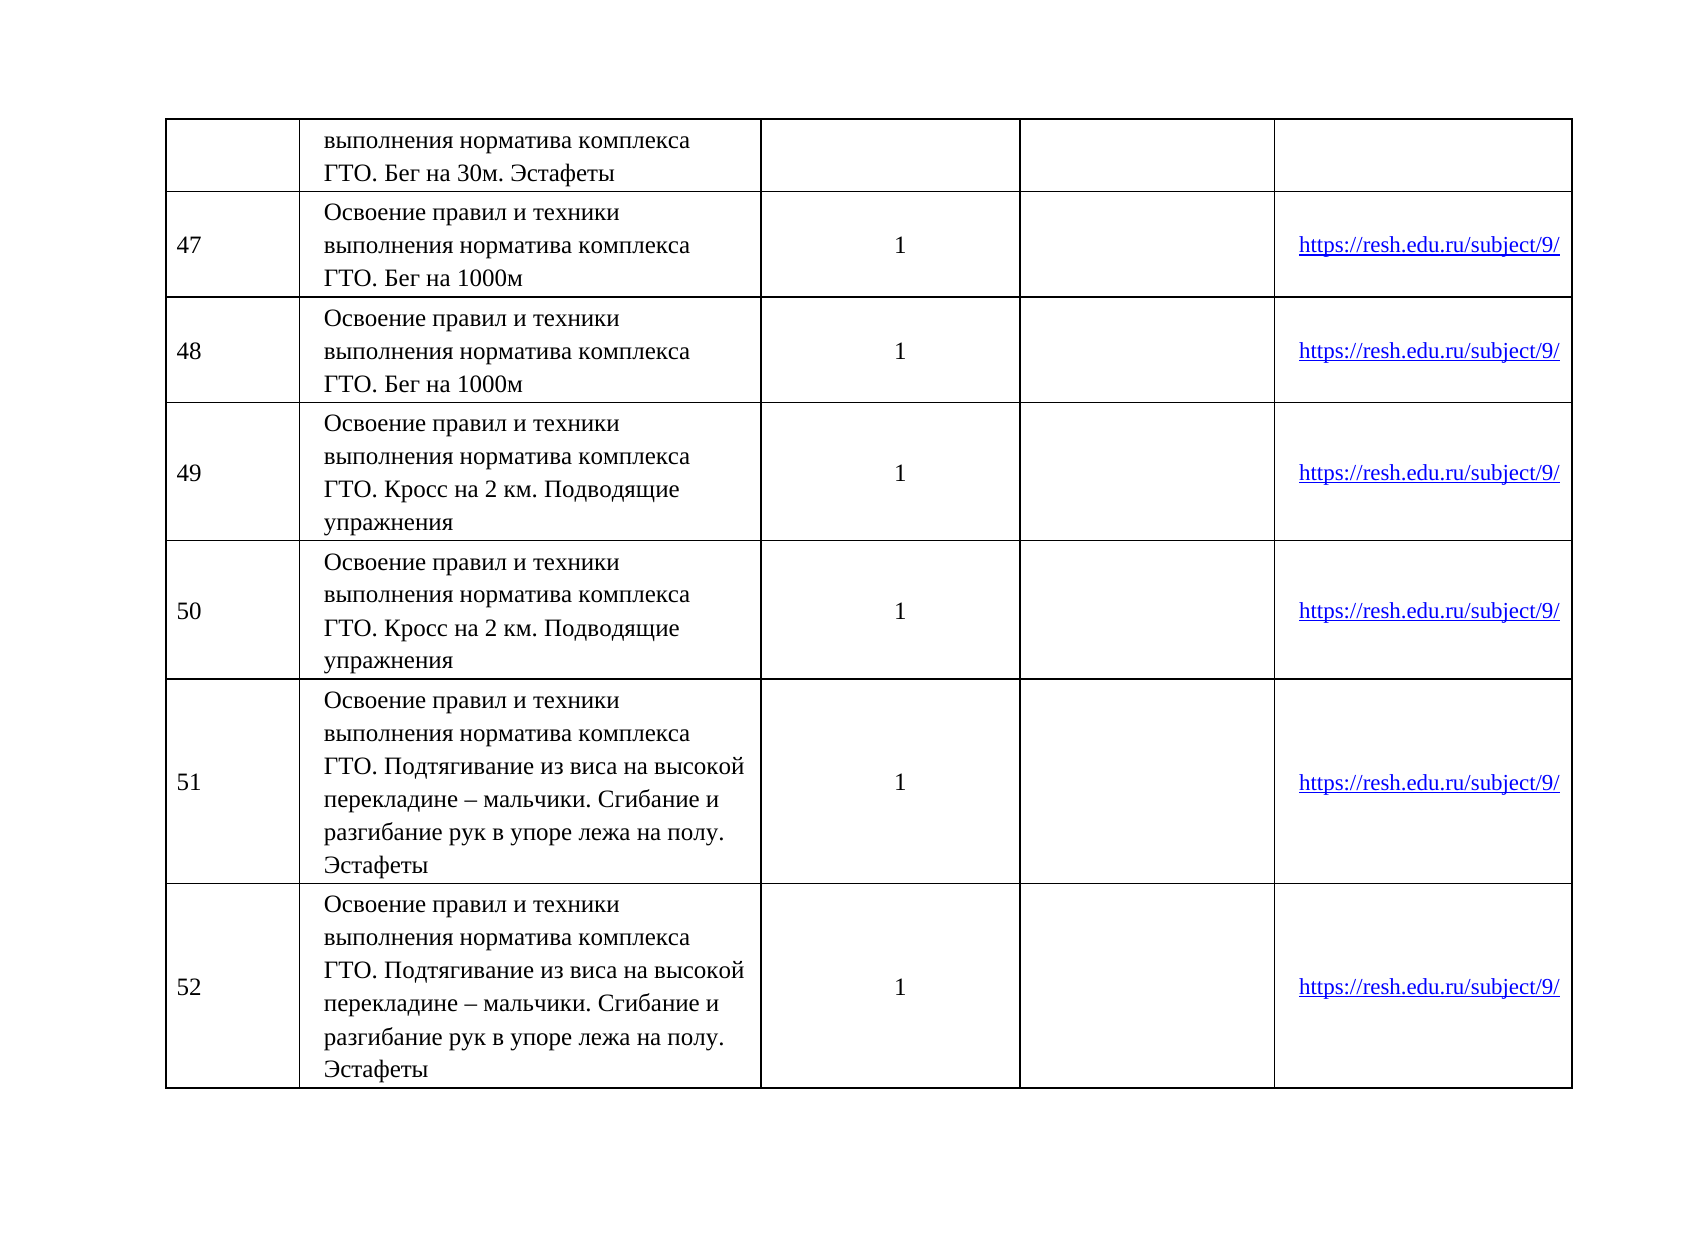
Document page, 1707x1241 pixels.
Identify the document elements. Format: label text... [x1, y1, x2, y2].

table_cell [300, 120, 760, 191]
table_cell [1275, 120, 1571, 191]
table_cell 47 [167, 192, 299, 296]
table_cell Освоение правил и техники выполнения норматива комплекса ГТО. Бег на 1000м [300, 192, 760, 296]
table_cell [1021, 192, 1274, 296]
table_cell 48 [167, 298, 299, 401]
table_cell Освоение правил и техники выполнения норматива комплекса ГТО. Подтягивание из виса на высокой перекладине – мальчики. Сгибание и разгибание рук в упоре лежа на полу. Эстафеты [300, 884, 760, 1087]
table_cell https://resh.edu.ru/subject/9/ [1275, 192, 1571, 296]
table_cell 1 [762, 403, 1019, 540]
table_cell 49 [167, 403, 299, 540]
table_cell 51 [167, 680, 299, 883]
table_cell 1 [762, 120, 1019, 191]
table_cell 1 [762, 192, 1019, 296]
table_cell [1275, 884, 1571, 1087]
table_cell Освоение правил и техники выполнения норматива комплекса ГТО. Кросс на 2 км. Подводящие упражнения [300, 541, 760, 678]
table_cell 1 [762, 298, 1019, 401]
table_cell 52 [167, 884, 299, 1087]
table_cell 1 [762, 680, 1019, 883]
table_cell https://resh.edu.ru/subject/9/ [1275, 298, 1571, 401]
table_cell Освоение правил и техники выполнения норматива комплекса ГТО. Подтягивание из виса на высокой перекладине – мальчики. Сгибание и разгибание рук в упоре лежа на полу. Эстафеты [300, 680, 760, 883]
table_cell 50 [167, 541, 299, 678]
table_cell Освоение правил и техники выполнения норматива комплекса ГТО. Бег на 1000м [300, 298, 760, 401]
table_cell https://resh.edu.ru/subject/9/ [1275, 680, 1571, 883]
table_cell https://resh.edu.ru/subject/9/ [1275, 403, 1571, 540]
table_cell 1 [762, 541, 1019, 678]
table_cell 46 [167, 120, 299, 191]
table_cell [1021, 680, 1274, 883]
table_cell 1 [762, 884, 1019, 1087]
table_cell [1021, 403, 1274, 540]
table_cell [1021, 541, 1274, 678]
table_cell https://resh.edu.ru/subject/9/ [1275, 541, 1571, 678]
table_cell [1021, 298, 1274, 401]
table_cell [1021, 884, 1274, 1087]
table_cell [1021, 120, 1274, 191]
table_cell Освоение правил и техники выполнения норматива комплекса ГТО. Кросс на 2 км. Подводящие упражнения [300, 403, 760, 540]
